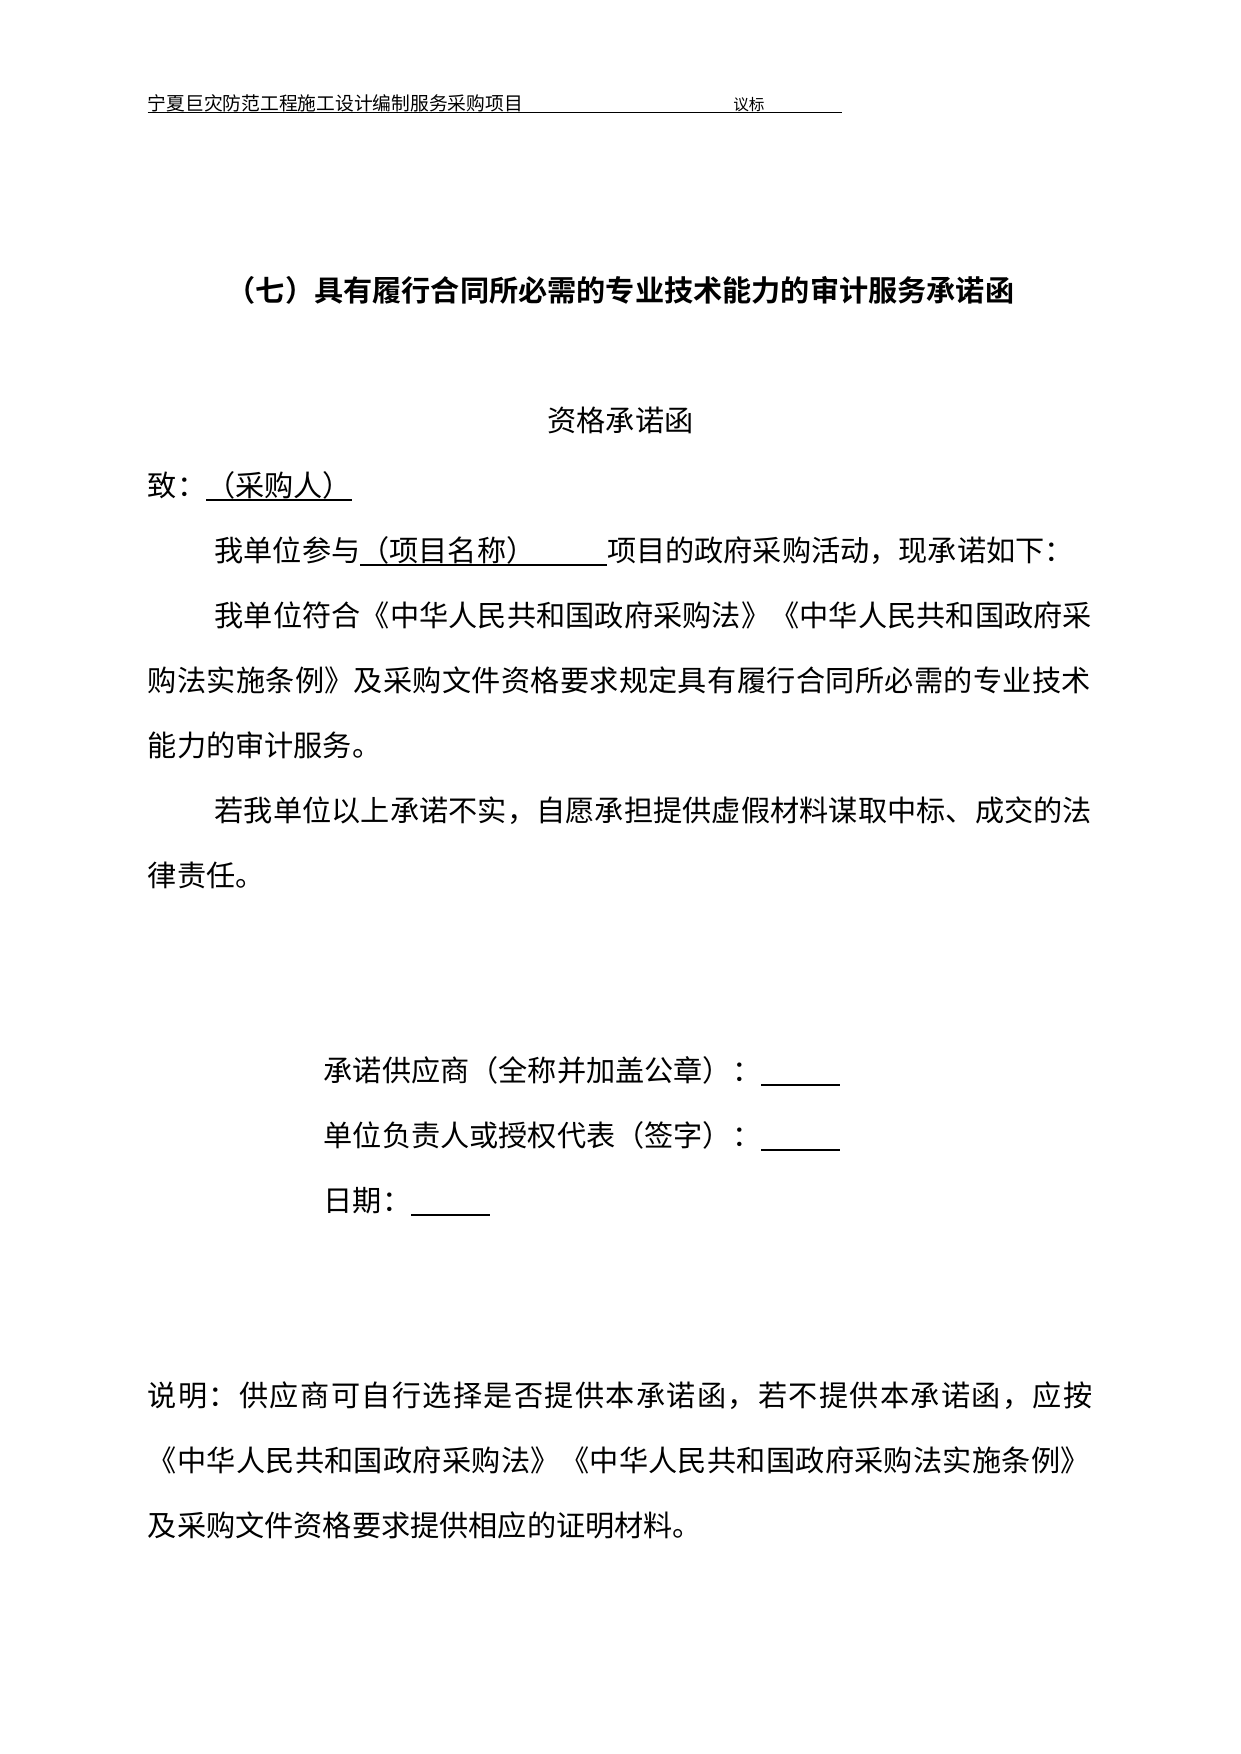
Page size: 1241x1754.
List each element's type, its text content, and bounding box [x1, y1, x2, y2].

text 若我单位以上承诺不实，自愿承担提供虚假材料谋取中标、成交的法律责任。 [148, 776, 1093, 906]
text 承诺供应商（全称并加盖公章）： [148, 1036, 1093, 1101]
text 资格承诺函 [148, 386, 1093, 451]
text 我单位符合《中华人民共和国政府采购法》《中华人民共和国政府采购法实施条例》及采购文件资格要求规定具有履行合同所必需的专业技术能力的审计服务。 [148, 581, 1093, 776]
text 单位负责人或授权代表（签字）： [148, 1101, 1093, 1166]
text （七）具有履行合同所必需的专业技术能力的审计服务承诺函 [148, 256, 1093, 321]
text 我单位参与（项目名称） 项目的政府采购活动，现承诺如下： [148, 516, 1093, 581]
text 日期： [148, 1166, 1093, 1231]
text 致：（采购人） [148, 451, 1093, 516]
text 说明：供应商可自行选择是否提供本承诺函，若不提供本承诺函，应按《中华人民共和国政府采购法》《中华人民共和国政府采购法实施条例》及采购文件资格要求提供相应的证明材料。 [148, 1361, 1093, 1556]
